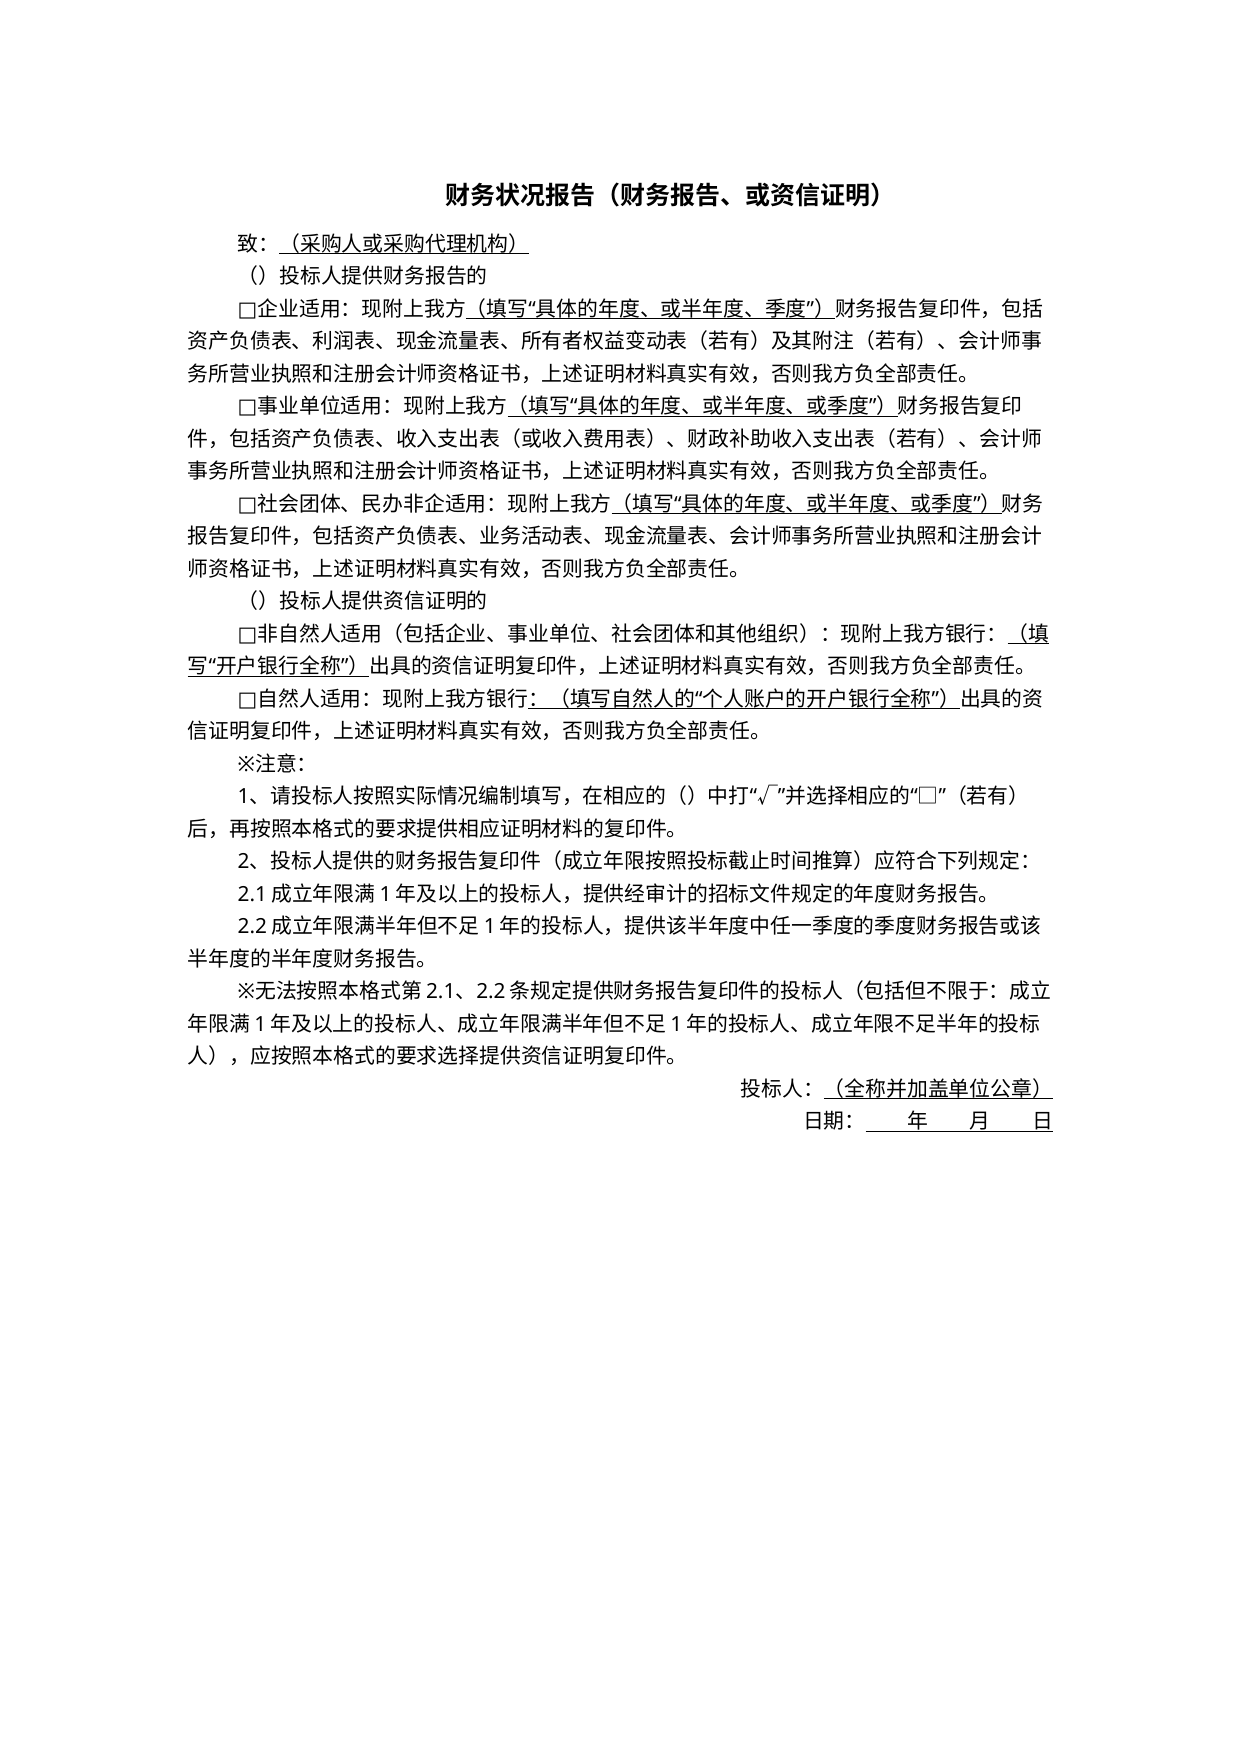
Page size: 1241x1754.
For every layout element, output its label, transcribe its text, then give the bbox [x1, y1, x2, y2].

text 1、请投标人按照实际情况编制填写，在相应的（）中打“√”并选择相应的“□”（若有）后，再按照本格式的要求提供相应证明材料的复印件。 [187, 779, 1053, 844]
text （）投标人提供财务报告的 [187, 259, 1053, 292]
text □事业单位适用：现附上我方（填写“具体的年度、或半年度、或季度”）财务报告复印件，包括资产负债表、收入支出表（或收入费用表）、财政补助收入支出表（若有）、会计师事务所营业执照和注册会计师资格证书，上述证明材料真实有效，否则我方负全部责任。 [187, 389, 1053, 487]
text ※注意： [187, 747, 1053, 779]
text ※无法按照本格式第2.1、2.2条规定提供财务报告复印件的投标人（包括但不限于：成立年限满1年及以上的投标人、成立年限满半年但不足1年的投标人、成立年限不足半年的投标人），应按照本格式的要求选择提供资信证明复印件。 [187, 974, 1053, 1072]
text 2.2成立年限满半年但不足1年的投标人，提供该半年度中任一季度的季度财务报告或该半年度的半年度财务报告。 [187, 909, 1053, 974]
text 财务状况报告（财务报告、或资信证明） [187, 162, 1053, 227]
text 日期： 年 月 日 [187, 1104, 1053, 1137]
text □企业适用：现附上我方（填写“具体的年度、或半年度、季度”）财务报告复印件，包括资产负债表、利润表、现金流量表、所有者权益变动表（若有）及其附注（若有）、会计师事务所营业执照和注册会计师资格证书，上述证明材料真实有效，否则我方负全部责任。 [187, 292, 1053, 389]
text 2、投标人提供的财务报告复印件（成立年限按照投标截止时间推算）应符合下列规定： [187, 844, 1053, 877]
text 致：（采购人或采购代理机构） [187, 227, 1053, 259]
text □社会团体、民办非企适用：现附上我方（填写“具体的年度、或半年度、或季度”）财务报告复印件，包括资产负债表、业务活动表、现金流量表、会计师事务所营业执照和注册会计师资格证书，上述证明材料真实有效，否则我方负全部责任。 [187, 487, 1053, 584]
text 投标人：（全称并加盖单位公章） [187, 1072, 1053, 1104]
text □自然人适用：现附上我方银行：（填写自然人的“个人账户的开户银行全称”）出具的资信证明复印件，上述证明材料真实有效，否则我方负全部责任。 [187, 682, 1053, 747]
text 2.1成立年限满1年及以上的投标人，提供经审计的招标文件规定的年度财务报告。 [187, 877, 1053, 909]
text □非自然人适用（包括企业、事业单位、社会团体和其他组织）：现附上我方银行：（填写“开户银行全称”）出具的资信证明复印件，上述证明材料真实有效，否则我方负全部责任。 [187, 617, 1053, 682]
text （）投标人提供资信证明的 [187, 584, 1053, 617]
